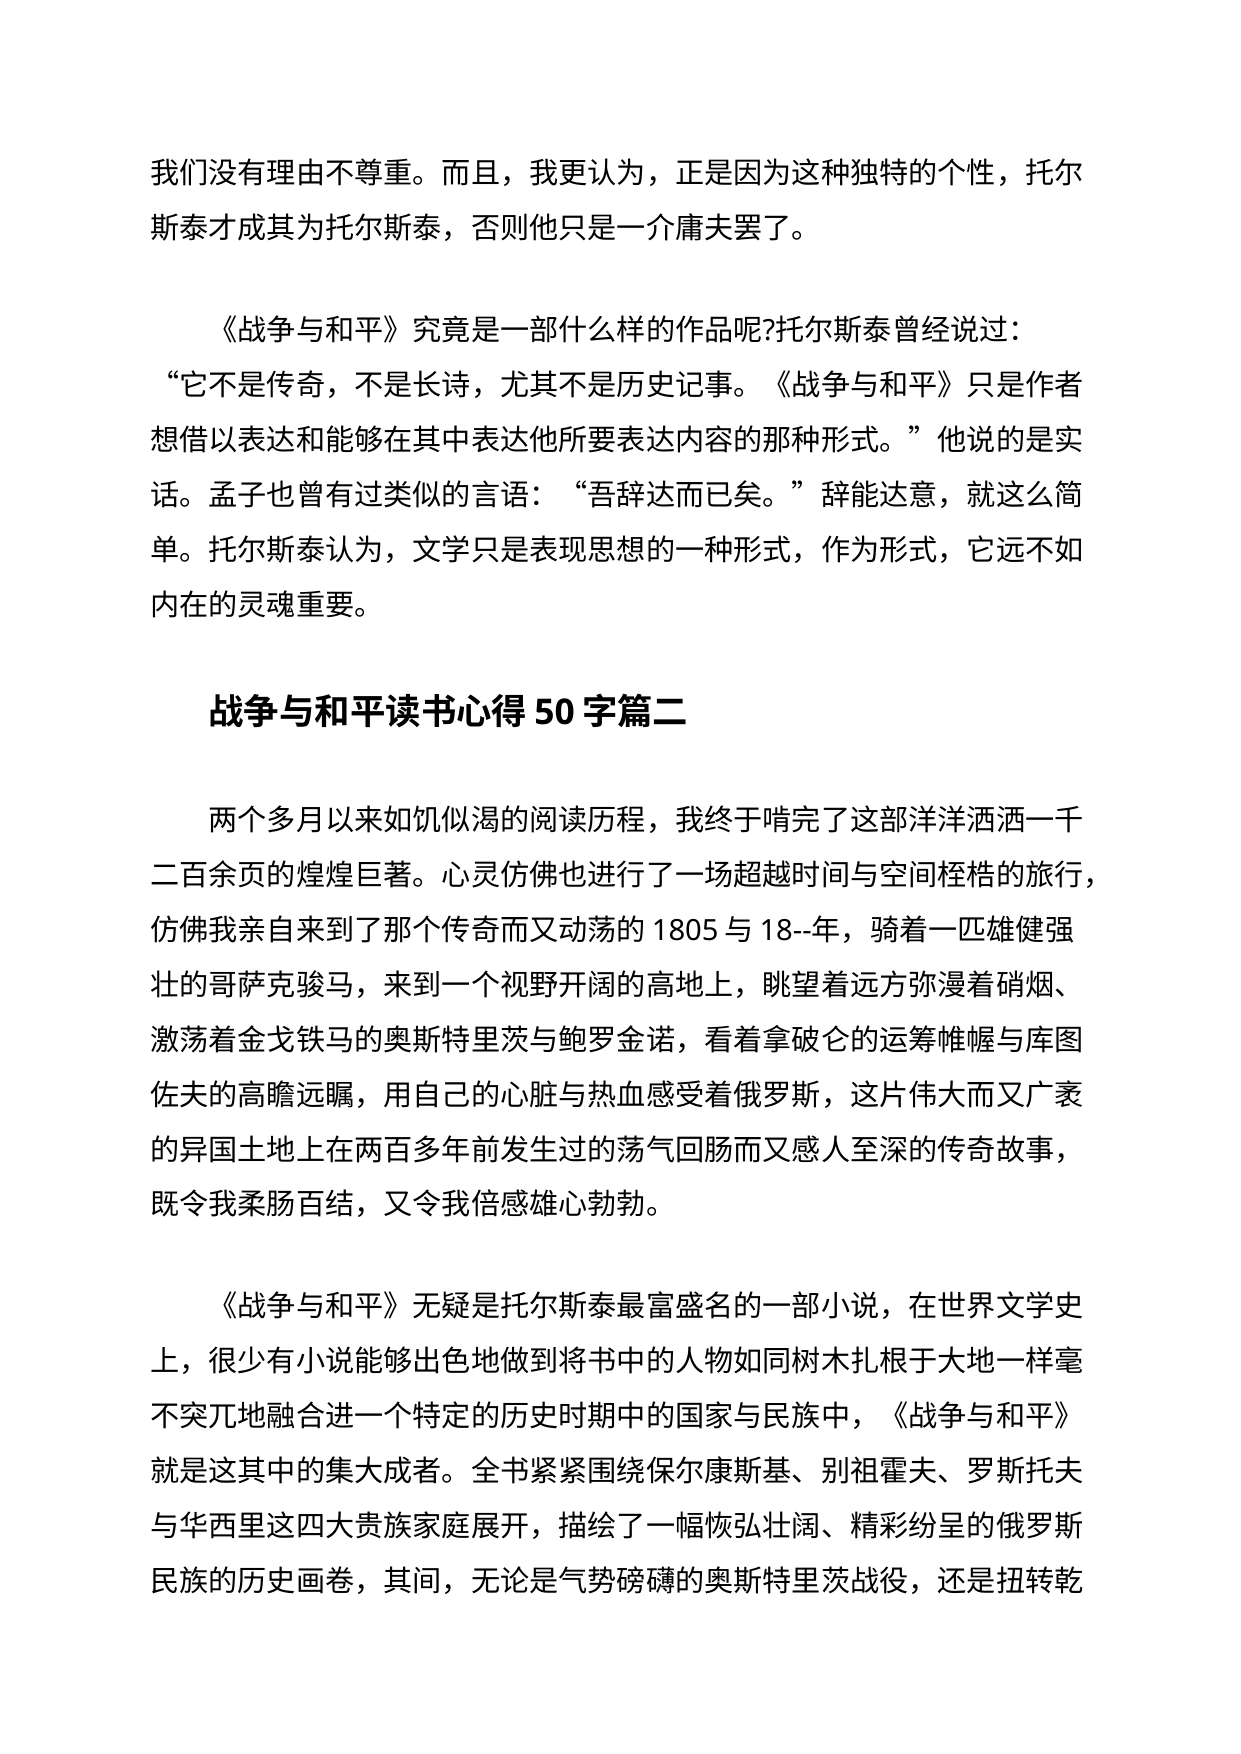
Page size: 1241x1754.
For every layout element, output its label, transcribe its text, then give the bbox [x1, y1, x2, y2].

text 两个多月以来如饥似渴的阅读历程，我终于啃完了这部洋洋洒洒一千二百余页的煌煌巨著。心灵仿佛也进行了一场超越时间与空间桎梏的旅行，仿佛我亲自来到了那个传奇而又动荡的1805与18--年，骑着一匹雄健强壮的哥萨克骏马，来到一个视野开阔的高地上，眺望着远方弥漫着硝烟、激荡着金戈铁马的奥斯特里茨与鲍罗金诺，看着拿破仑的运筹帷幄与库图佐夫的高瞻远瞩，用自己的心脏与热血感受着俄罗斯，这片伟大而又广袤的异国土地上在两百多年前发生过的荡气回肠而又感人至深的传奇故事，既令我柔肠百结，又令我倍感雄心勃勃。 [150, 797, 1090, 1223]
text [150, 1283, 1090, 1599]
text 战争与和平读书心得50字篇二 [150, 683, 1090, 734]
text 《战争与和平》究竟是一部什么样的作品呢?托尔斯泰曾经说过：“它不是传奇，不是长诗，尤其不是历史记事。《战争与和平》只是作者想借以表达和能够在其中表达他所要表达内容的那种形式。”他说的是实话。孟子也曾有过类似的言语：“吾辞达而已矣。”辞能达意，就这么简单。托尔斯泰认为，文学只是表现思想的一种形式，作为形式，它远不如内在的灵魂重要。 [150, 307, 1090, 623]
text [150, 150, 1090, 247]
